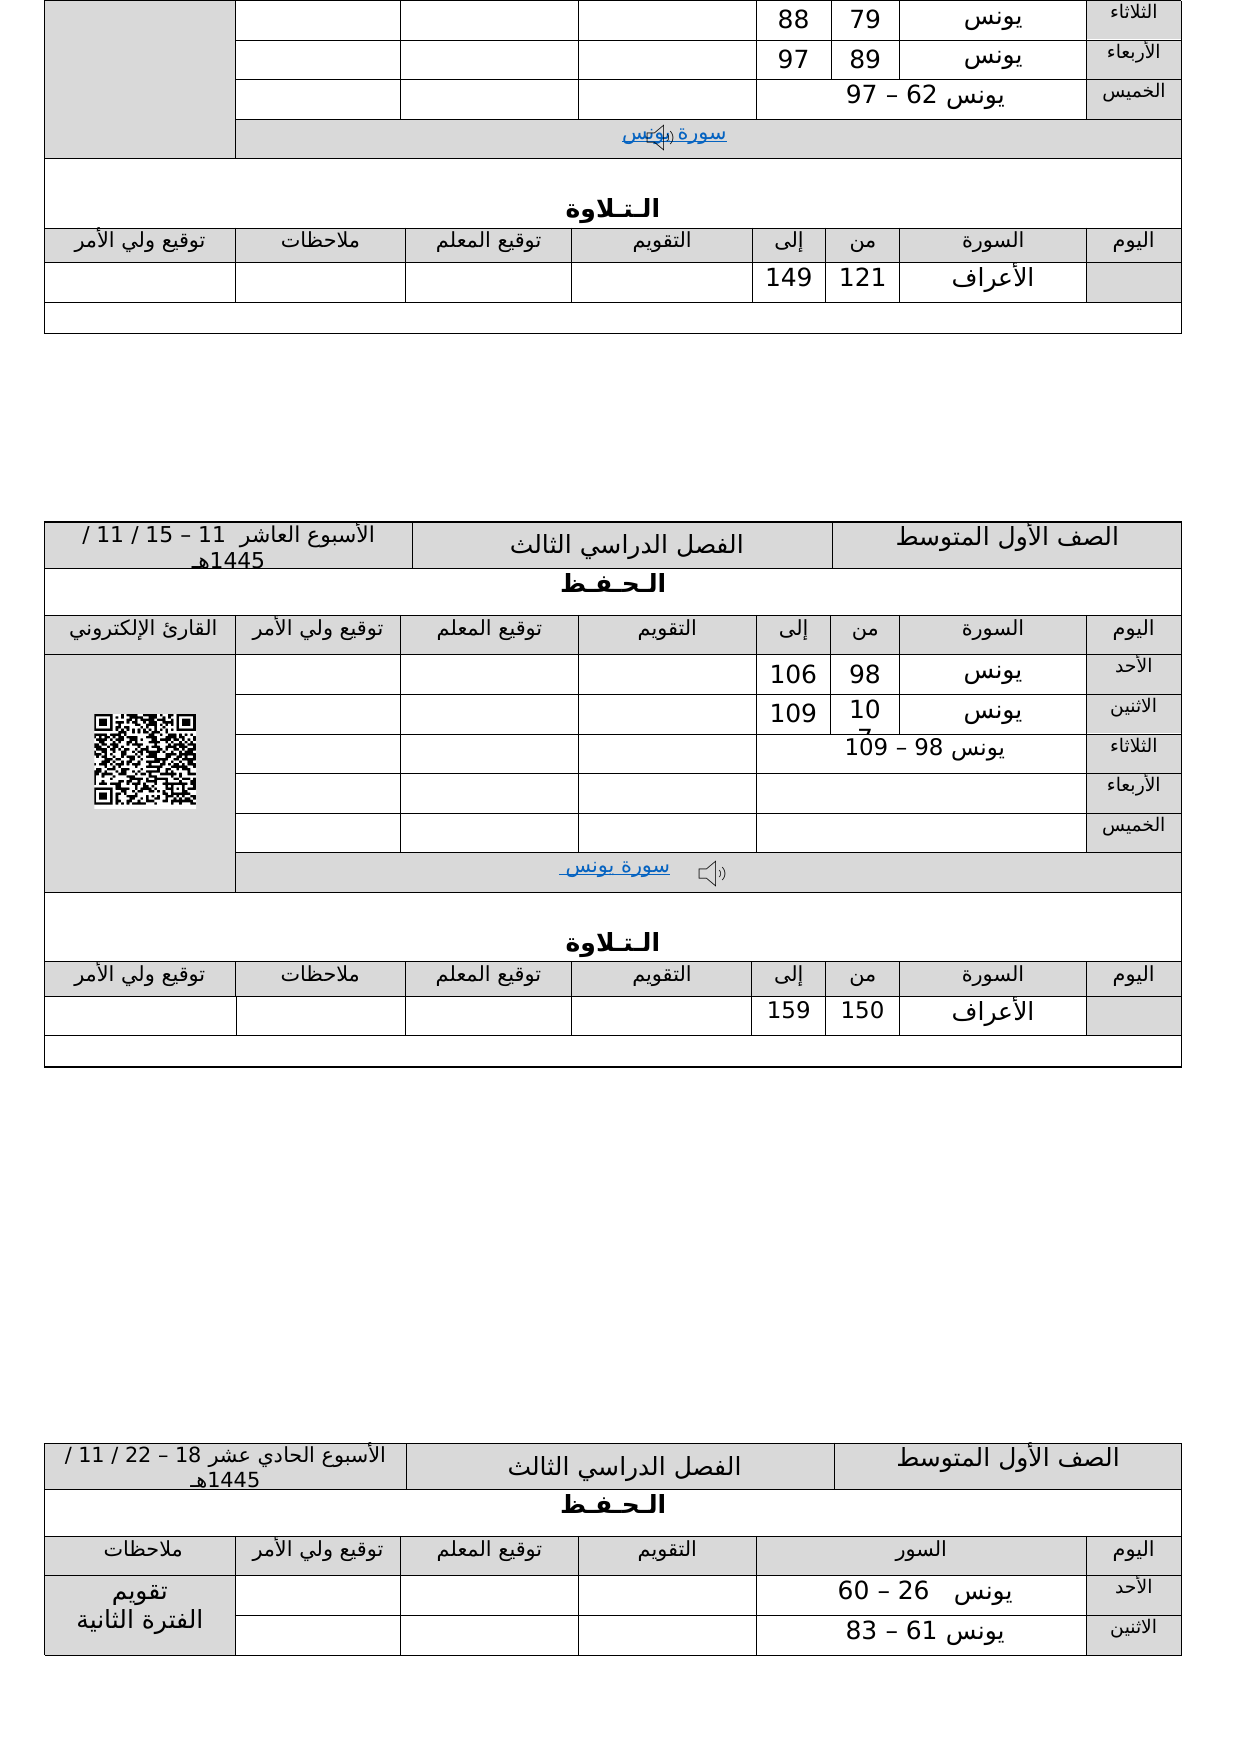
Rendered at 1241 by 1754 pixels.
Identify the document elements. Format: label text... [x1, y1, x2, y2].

table_cell [236, 263, 405, 302]
table_cell توقيع ولي الأمر [45, 962, 235, 996]
table_cell إلى [752, 962, 825, 996]
table_cell السورة [900, 616, 1086, 654]
table_cell [401, 695, 578, 733]
table_cell من [826, 962, 899, 996]
table_cell توقيع المعلم [406, 962, 571, 996]
table_cell اليوم [1087, 962, 1181, 996]
table_cell [579, 41, 756, 79]
table_cell [401, 774, 578, 813]
table_cell الاثنين [1087, 695, 1181, 733]
table_cell السورة [900, 229, 1086, 262]
table_cell [236, 41, 400, 79]
table_cell السور [757, 1537, 1086, 1575]
table_cell التقويم [579, 1537, 756, 1575]
table_cell [236, 695, 400, 733]
table_cell إلى [753, 229, 825, 262]
table_cell ملاحظات [236, 962, 405, 996]
table_cell القارئ الإلكتروني [45, 616, 235, 654]
table_header الأسبوع العاشر 11 – 15 / 11 / 1445هـ [45, 523, 412, 568]
table_cell 150 [826, 997, 899, 1035]
table_cell يونس [900, 1, 1086, 39]
table_cell يونس [900, 655, 1086, 694]
table_cell [572, 997, 751, 1035]
table_cell 159 [752, 997, 825, 1035]
table_cell توقيع ولي الأمر [236, 616, 400, 654]
table_cell [401, 1, 578, 39]
table_cell [236, 814, 400, 852]
table_cell 88 [757, 1, 831, 39]
table_cell 89 [832, 41, 899, 79]
table_cell [579, 735, 756, 773]
table_cell اليوم [1087, 616, 1181, 654]
table_cell التقويم [572, 962, 751, 996]
table_cell ملاحظات [236, 229, 405, 262]
table_cell الخميس [1087, 80, 1181, 119]
table_cell 109 [757, 695, 830, 733]
table_cell [579, 655, 756, 694]
table_cell الخميس [1087, 814, 1181, 852]
table_cell [45, 655, 235, 892]
table_cell [237, 997, 405, 1035]
table_cell [1087, 263, 1181, 302]
table_cell الثلاثاء [1087, 735, 1181, 773]
table_cell [406, 997, 571, 1035]
table_cell الـحـفـظ [45, 569, 1181, 615]
table_cell [236, 80, 400, 119]
table_cell توقيع المعلم [406, 229, 571, 262]
table_cell [579, 1616, 756, 1655]
table_cell ملاحظات [45, 1537, 235, 1575]
table_cell [236, 1576, 400, 1615]
table_header الفصل الدراسي الثالث [407, 1444, 834, 1489]
table_cell [579, 1, 756, 39]
table_cell [757, 774, 1086, 813]
table_cell الأعراف [900, 997, 1086, 1035]
table_cell [236, 1616, 400, 1655]
table_cell [579, 1576, 756, 1615]
table_cell [45, 997, 236, 1035]
table_cell 107 [831, 695, 899, 733]
table_cell [757, 814, 1086, 852]
table_header الصف الأول المتوسط [833, 523, 1181, 568]
table_cell يونس [900, 41, 1086, 79]
table_cell [401, 41, 578, 79]
table_cell [236, 1, 400, 39]
table_cell [579, 814, 756, 852]
table_cell [1087, 997, 1181, 1035]
table_cell التقويم [572, 229, 752, 262]
picture [642, 119, 679, 156]
table_cell 106 [757, 655, 830, 694]
table_cell [236, 655, 400, 694]
table_cell يونس 61 – 83 [757, 1616, 1086, 1655]
table_cell [579, 80, 756, 119]
table_cell يونس 26 – 60 [757, 1576, 1086, 1615]
table_cell توقيع ولي الأمر [236, 1537, 400, 1575]
table_cell الـحـفـظ [45, 1490, 1181, 1536]
table_cell يونس 98 – 109 [757, 735, 1086, 773]
table_cell سورة يونس [236, 853, 1181, 892]
table_header الأسبوع الحادي عشر 18 – 22 / 11 / 1445هـ [45, 1444, 406, 1489]
table_cell اليوم [1087, 229, 1181, 262]
table_cell [236, 774, 400, 813]
table_cell 79 [832, 1, 899, 39]
table_cell [401, 1576, 578, 1615]
table_cell الأربعاء [1087, 41, 1181, 79]
table_cell توقيع ولي الأمر [45, 229, 235, 262]
table_cell [45, 303, 1181, 333]
table_cell الاثنين [1087, 1616, 1181, 1655]
table_cell الثلاثاء [1087, 1, 1181, 39]
table_cell سورة يونس [236, 120, 1181, 158]
table_cell الـتـلاوة [45, 893, 1181, 961]
table_cell الـتـلاوة [45, 159, 1181, 227]
table_cell الأعراف [900, 263, 1086, 302]
table_cell [45, 263, 235, 302]
table_cell 149 [753, 263, 825, 302]
table_cell [236, 735, 400, 773]
table_cell [401, 1616, 578, 1655]
table_cell [45, 1036, 1181, 1066]
picture [94, 714, 197, 809]
table_cell السورة [900, 962, 1086, 996]
table_cell يونس 62 – 97 [757, 80, 1086, 119]
table_cell [579, 774, 756, 813]
table_cell 97 [757, 41, 831, 79]
table_cell [401, 814, 578, 852]
table_cell [401, 655, 578, 694]
table_cell [401, 80, 578, 119]
table_cell من [831, 616, 899, 654]
table_cell تقويم الفترة الثانية [45, 1576, 235, 1655]
table_cell الأحد [1087, 655, 1181, 694]
table_cell يونس [900, 695, 1086, 733]
picture [694, 856, 730, 892]
table_header الصف الأول المتوسط [835, 1444, 1181, 1489]
table_cell [579, 695, 756, 733]
table_cell [401, 735, 578, 773]
table_cell الأحد [1087, 1576, 1181, 1615]
table_cell 121 [826, 263, 899, 302]
table_cell اليوم [1087, 1537, 1181, 1575]
table_cell إلى [757, 616, 830, 654]
table_cell [406, 263, 571, 302]
table_cell التقويم [579, 616, 756, 654]
table_cell 98 [831, 655, 899, 694]
table_header الفصل الدراسي الثالث [413, 523, 832, 568]
table_cell توقيع المعلم [401, 616, 578, 654]
table_cell توقيع المعلم [401, 1537, 578, 1575]
table_cell الأربعاء [1087, 774, 1181, 813]
table_cell [572, 263, 752, 302]
table_cell من [826, 229, 899, 262]
